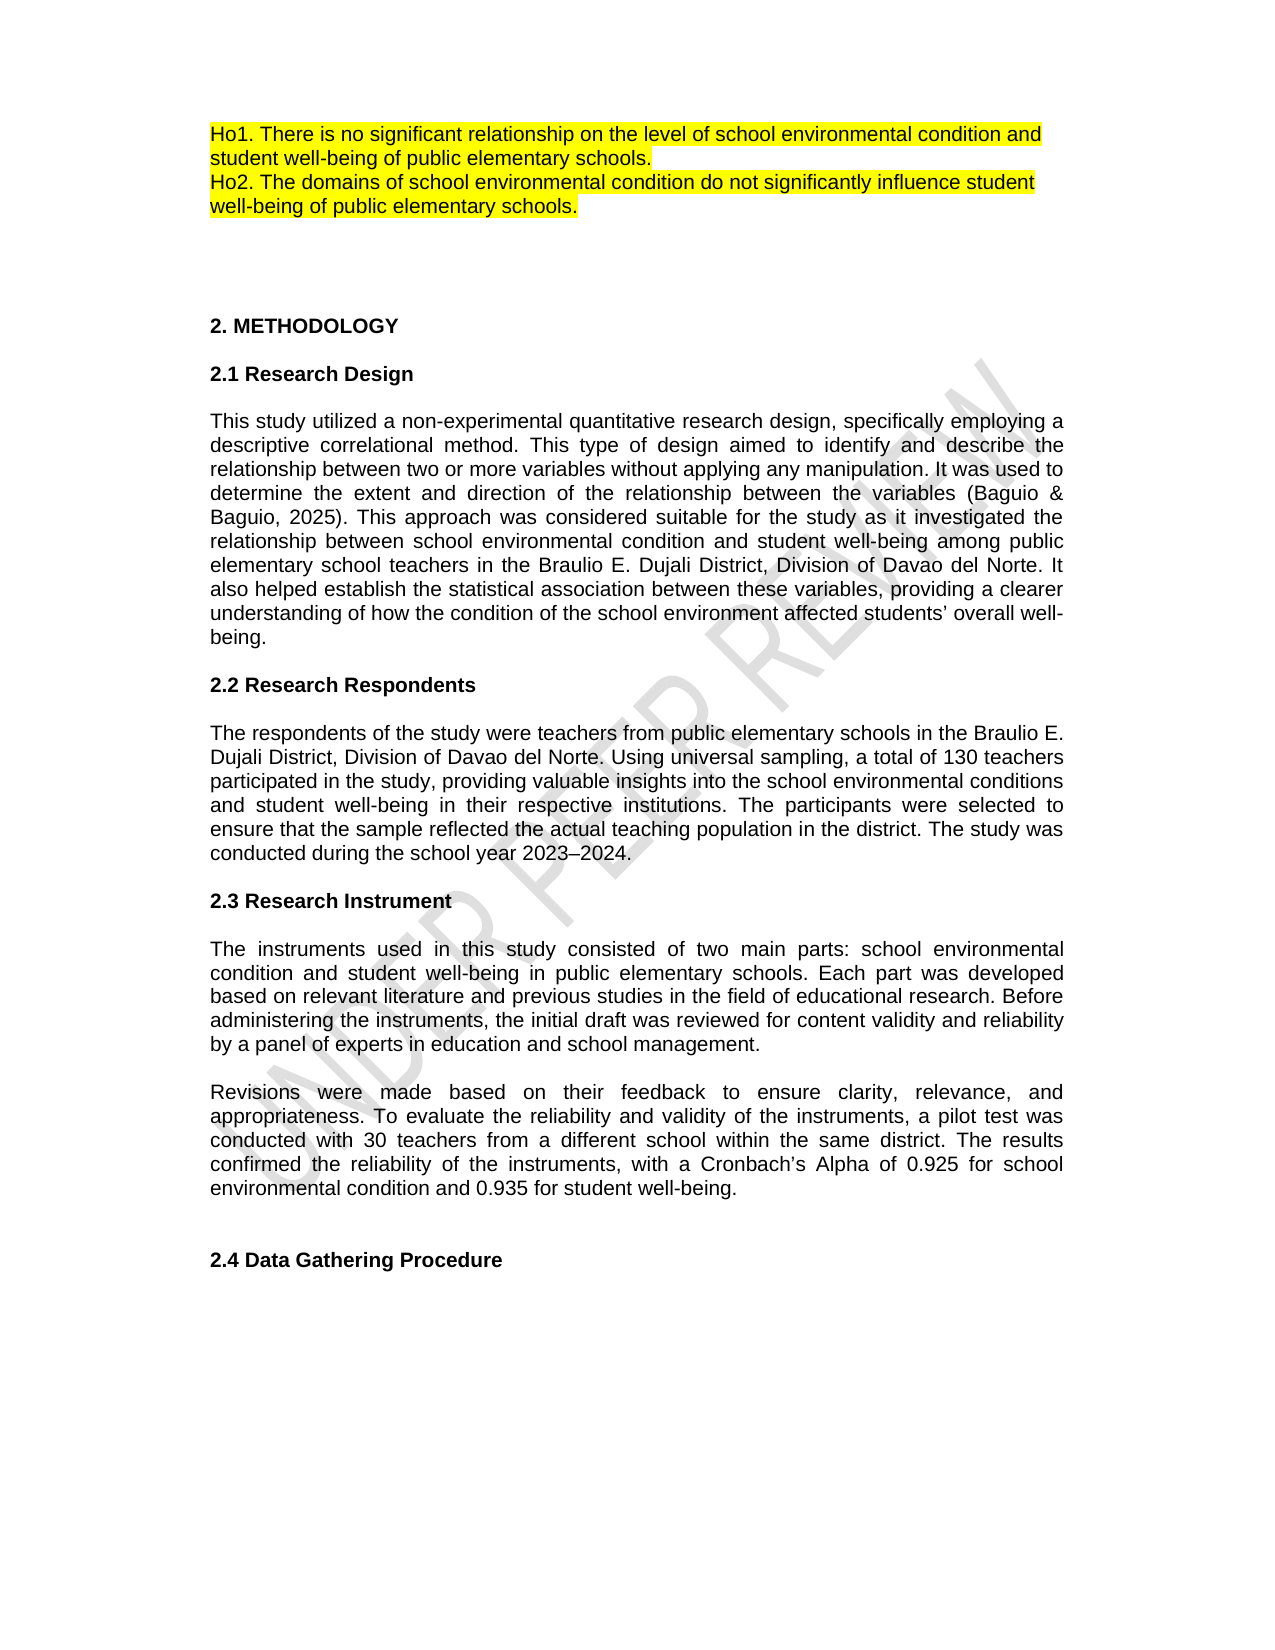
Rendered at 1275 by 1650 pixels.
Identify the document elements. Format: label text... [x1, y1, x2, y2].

text Revisions were made based on their feedback to ensure clarity, relevance, and appropriateness. To evaluate the reliability and validity of the instruments, a pilot test was conducted with 30 teachers from a different school within the same district. The results confirmed the reliability of the instruments, with a Cronbach’s Alpha of 0.925 for school environmental condition and 0.935 for student well-being. [210, 1080, 1065, 1200]
text 2. methodology [210, 313, 1065, 337]
text 2.2 Research Respondents [210, 673, 1065, 697]
text This study utilized a non-experimental quantitative research design, specifically employing a descriptive correlational method. This type of design aimed to identify and describe the relationship between two or more variables without applying any manipulation. It was used to determine the extent and direction of the relationship between the variables (Baguio & Baguio, 2025). This approach was considered suitable for the study as it investigated the relationship between school environmental condition and student well-being among public elementary school teachers in the Braulio E. Dujali District, Division of Davao del Norte. It also helped establish the statistical association between these variables, providing a clearer understanding of how the condition of the school environment affected students’ overall well-being. [210, 409, 1065, 649]
text 2.3 Research Instrument [210, 888, 1065, 912]
text Ho2. The domains of school environmental condition do not significantly influence student well-being of public elementary schools. [578, 170, 1065, 218]
text 2.4 Data Gathering Procedure [210, 1248, 1065, 1272]
text 2.1 Research Design [210, 361, 1065, 385]
text Ho1. There is no significant relationship on the level of school environmental condition and student well-being of public elementary schools. [652, 122, 1065, 170]
text The respondents of the study were teachers from public elementary schools in the Braulio E. Dujali District, Division of Davao del Norte. Using universal sampling, a total of 130 teachers participated in the study, providing valuable insights into the school environmental conditions and student well-being in their respective institutions. The participants were selected to ensure that the sample reflected the actual teaching population in the district. The study was conducted during the school year 2023–2024. [210, 721, 1065, 864]
text The instruments used in this study consisted of two main parts: school environmental condition and student well-being in public elementary schools. Each part was developed based on relevant literature and previous studies in the field of educational research. Before administering the instruments, the initial draft was reviewed for content validity and reliability by a panel of experts in education and school management. [210, 936, 1065, 1056]
